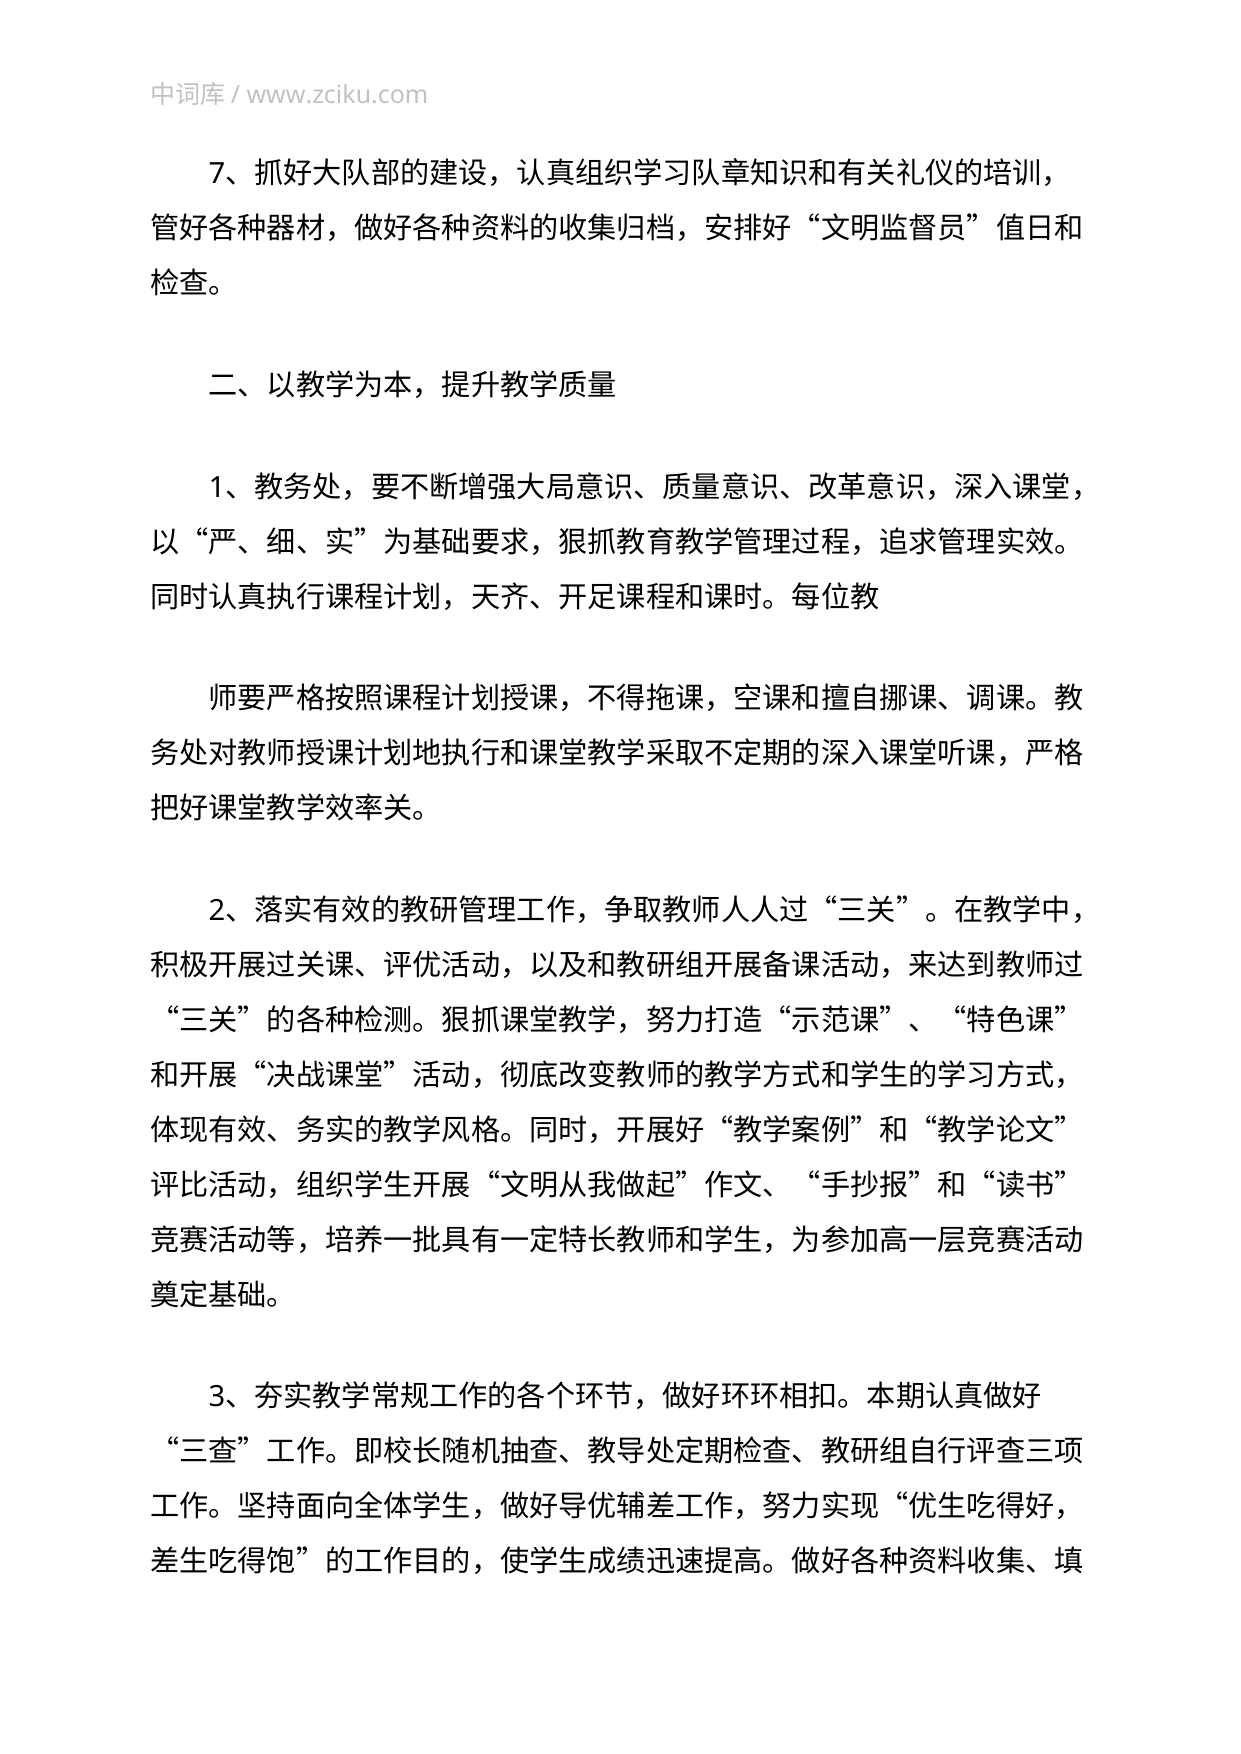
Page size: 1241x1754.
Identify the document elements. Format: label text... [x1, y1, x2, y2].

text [150, 1373, 1090, 1580]
text 2、落实有效的教研管理工作，争取教师人人过“三关”。在教学中，积极开展过关课、评优活动，以及和教研组开展备课活动，来达到教师过“三关”的各种检测。狠抓课堂教学，努力打造“示范课”、“特色课”和开展“决战课堂”活动，彻底改变教师的教学方式和学生的学习方式，体现有效、务实的教学风格。同时，开展好“教学案例”和“教学论文”评比活动，组织学生开展“文明从我做起”作文、“手抄报”和“读书”竞赛活动等，培养一批具有一定特长教师和学生，为参加高一层竞赛活动奠定基础。 [150, 887, 1090, 1313]
text 师要严格按照课程计划授课，不得拖课，空课和擅自挪课、调课。教务处对教师授课计划地执行和课堂教学采取不定期的深入课堂听课，严格把好课堂教学效率关。 [150, 675, 1090, 827]
text 二、以教学为本，提升教学质量 [150, 362, 1090, 404]
text 7、抓好大队部的建设，认真组织学习队章知识和有关礼仪的培训，管好各种器材，做好各种资料的收集归档，安排好“文明监督员”值日和检查。 [150, 150, 1090, 302]
text 1、教务处，要不断增强大局意识、质量意识、改革意识，深入课堂，以“严、细、实”为基础要求，狠抓教育教学管理过程，追求管理实效。同时认真执行课程计划，天齐、开足课程和课时。每位教 [150, 463, 1090, 616]
